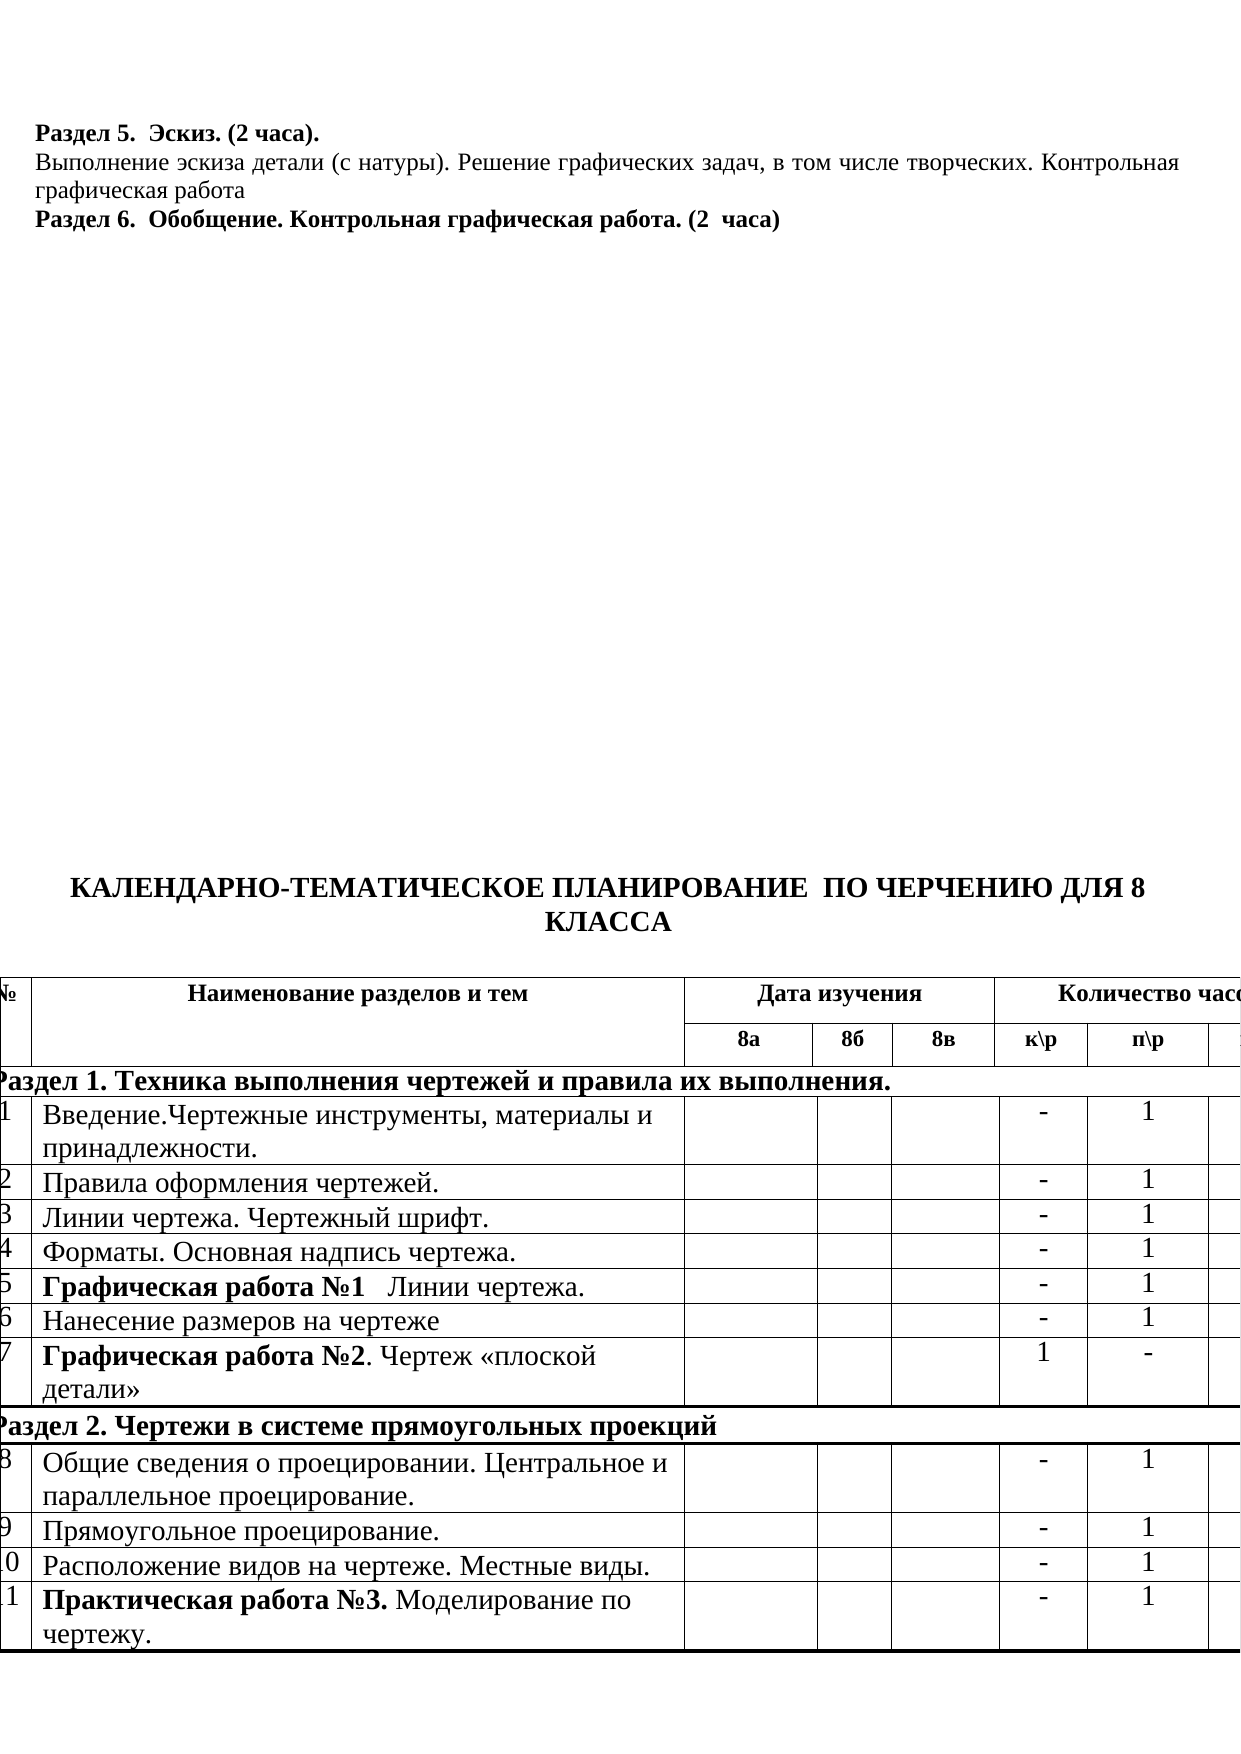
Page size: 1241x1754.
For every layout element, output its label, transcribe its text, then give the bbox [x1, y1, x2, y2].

table_cell [685, 1200, 817, 1233]
table_cell [685, 1548, 817, 1581]
table_cell [892, 1582, 999, 1649]
table_cell [685, 1097, 817, 1164]
table_cell [818, 1304, 891, 1337]
table_cell 1 [1209, 1165, 1240, 1199]
table_cell [685, 1304, 817, 1337]
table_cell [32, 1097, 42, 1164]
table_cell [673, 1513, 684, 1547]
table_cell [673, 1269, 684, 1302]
table_cell [685, 1445, 817, 1512]
table_cell Раздел 1. Техника выполнения чертежей и правила их выполнения. [1, 1067, 1240, 1096]
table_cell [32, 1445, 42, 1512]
table_cell 1 [1088, 1445, 1208, 1512]
table_cell 1 [1209, 1338, 1240, 1405]
table_cell 1 [1088, 1234, 1208, 1268]
table_cell 5 [1, 1269, 31, 1302]
table_cell [818, 1269, 891, 1302]
table_cell - [1000, 1445, 1087, 1512]
table_cell 8 [1, 1445, 31, 1512]
table_cell [892, 1200, 999, 1233]
table_cell 1 [1088, 1165, 1208, 1199]
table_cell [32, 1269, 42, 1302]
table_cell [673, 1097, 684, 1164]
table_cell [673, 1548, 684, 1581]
table_cell 1 [1088, 1269, 1208, 1302]
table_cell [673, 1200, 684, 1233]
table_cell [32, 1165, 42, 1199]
table_cell 1 [1, 1097, 31, 1164]
table_cell [892, 1165, 999, 1199]
table_cell [818, 1234, 891, 1268]
table_cell [685, 1165, 817, 1199]
table_cell 1 [1088, 1582, 1208, 1649]
table_cell 8б [813, 1024, 892, 1066]
table_cell - [1000, 1200, 1087, 1233]
table_cell [685, 1513, 817, 1547]
text Раздел 6. Обобщение. Контрольная графическая работа. (2 часа) [35, 204, 1181, 233]
table_cell [892, 1234, 999, 1268]
table_cell [892, 1513, 999, 1547]
table_cell [818, 1165, 891, 1199]
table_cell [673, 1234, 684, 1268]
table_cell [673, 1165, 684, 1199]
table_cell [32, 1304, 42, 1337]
table_cell [818, 1338, 891, 1405]
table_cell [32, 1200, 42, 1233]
text Раздел 5. Эскиз. (2 часа). [35, 118, 1181, 147]
table_cell [818, 1548, 891, 1581]
table_cell 8в [893, 1024, 994, 1066]
table_cell всего [1209, 1024, 1240, 1066]
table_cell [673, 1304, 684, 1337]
table_cell - [1000, 1165, 1087, 1199]
table_cell 1 [1088, 1097, 1208, 1164]
table_cell [892, 1097, 999, 1164]
table_cell 6 [1, 1304, 31, 1337]
table_cell - [1088, 1338, 1208, 1405]
table_cell 1 [1209, 1582, 1240, 1649]
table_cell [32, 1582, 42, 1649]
table_cell 1 [1209, 1548, 1240, 1581]
table_cell - [1000, 1234, 1087, 1268]
table_cell [818, 1200, 891, 1233]
table_cell 10 [1, 1548, 31, 1581]
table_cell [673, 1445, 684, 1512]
table_cell [892, 1548, 999, 1581]
table_cell 8а [685, 1024, 812, 1066]
table_cell [818, 1445, 891, 1512]
table_cell 7 [1, 1338, 31, 1405]
table_cell к\р [995, 1024, 1087, 1066]
text КАЛЕНДАРНО-ТЕМАТИЧЕСКОЕ ПЛАНИРОВАНИЕ ПО ЧЕРЧЕНИЮ ДЛЯ 8 КЛАССА [35, 870, 1181, 937]
table_cell 1 [1209, 1234, 1240, 1268]
table_cell [892, 1269, 999, 1302]
table_cell - [1000, 1548, 1087, 1581]
table_cell - [1000, 1269, 1087, 1302]
table_cell 1 [1088, 1513, 1208, 1547]
table_cell [685, 1338, 817, 1405]
table_header Наименование разделов и тем [32, 978, 684, 1066]
table_cell [685, 1234, 817, 1268]
table_cell 1 [1209, 1304, 1240, 1337]
table_cell 9 [1, 1513, 31, 1547]
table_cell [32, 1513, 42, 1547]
table_cell 2 [1, 1165, 31, 1199]
table_cell 11 [1, 1582, 31, 1649]
table_header № [1, 978, 31, 1066]
table_cell 1 [1209, 1269, 1240, 1302]
table_cell - [1000, 1513, 1087, 1547]
text Выполнение эскиза детали (с натуры). Решение графических задач, в том числе творческих. Контрольная графическая работа [35, 147, 1181, 204]
table_cell 1 [1000, 1338, 1087, 1405]
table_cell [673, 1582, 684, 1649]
table_cell 1 [1209, 1097, 1240, 1164]
table_cell [818, 1582, 891, 1649]
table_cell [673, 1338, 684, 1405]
table_cell [818, 1513, 891, 1547]
table_cell [818, 1097, 891, 1164]
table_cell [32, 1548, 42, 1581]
table_cell [892, 1338, 999, 1405]
table_header Дата изучения [685, 978, 994, 1022]
table_cell 1 [1088, 1200, 1208, 1233]
table_cell п\р [1088, 1024, 1208, 1066]
table_cell - [1000, 1582, 1087, 1649]
table_cell [685, 1269, 817, 1302]
table_cell [892, 1445, 999, 1512]
table_cell 3 [1, 1200, 31, 1233]
table_cell 1 [1088, 1304, 1208, 1337]
table_cell [685, 1582, 817, 1649]
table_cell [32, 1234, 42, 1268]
table_cell [892, 1304, 999, 1337]
table_header Количество часов [995, 978, 1240, 1022]
table_cell - [1000, 1097, 1087, 1164]
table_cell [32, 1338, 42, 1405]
table_cell 1 [1088, 1548, 1208, 1581]
table_cell 1 [1209, 1513, 1240, 1547]
table_cell 1 [1209, 1445, 1240, 1512]
table_cell 4 [1, 1234, 31, 1268]
table_cell 1 [1209, 1200, 1240, 1233]
table_cell - [1000, 1304, 1087, 1337]
